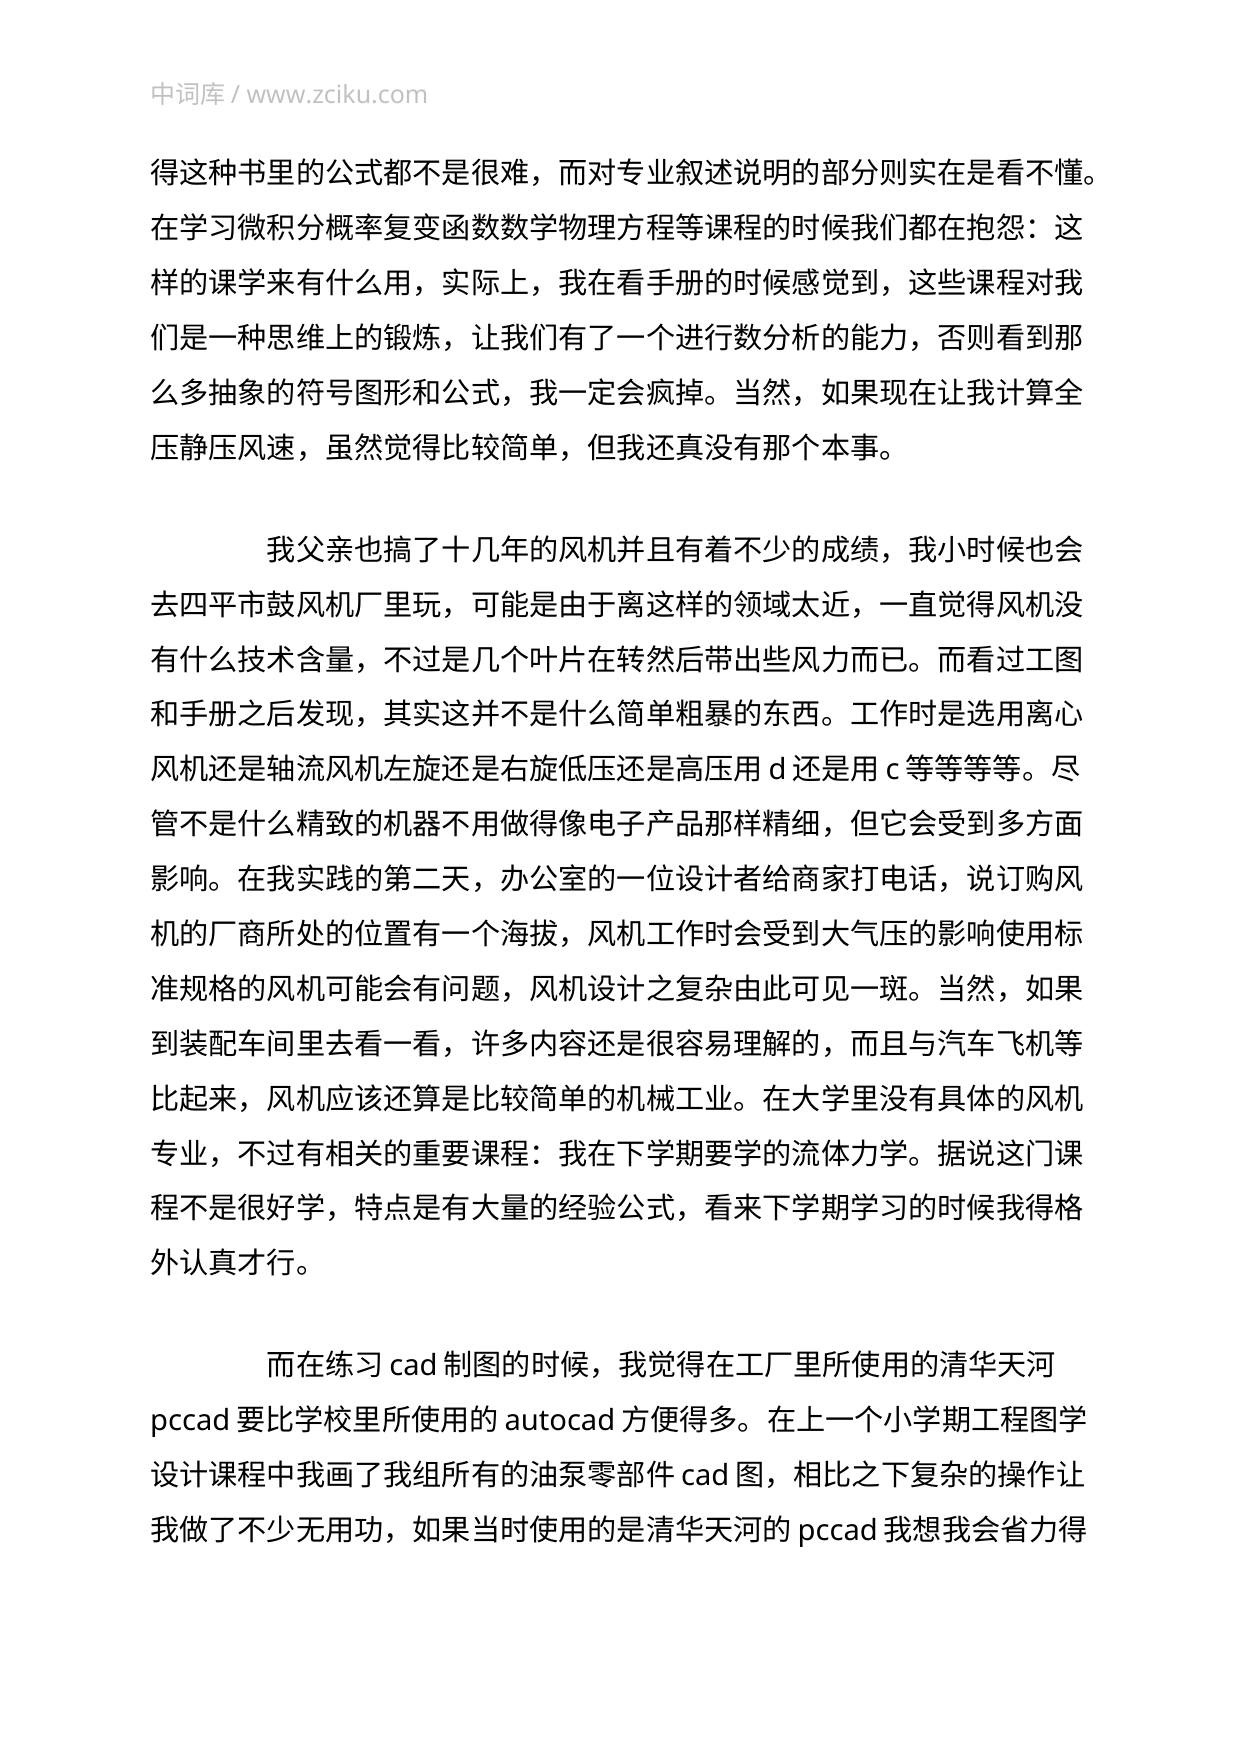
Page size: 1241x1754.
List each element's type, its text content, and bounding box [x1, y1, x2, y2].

text 我父亲也搞了十几年的风机并且有着不少的成绩，我小时候也会去四平市鼓风机厂里玩，可能是由于离这样的领域太近，一直觉得风机没有什么技术含量，不过是几个叶片在转然后带出些风力而已。而看过工图和手册之后发现，其实这并不是什么简单粗暴的东西。工作时是选用离心风机还是轴流风机左旋还是右旋低压还是高压用d还是用c等等等等。尽管不是什么精致的机器不用做得像电子产品那样精细，但它会受到多方面影响。在我实践的第二天，办公室的一位设计者给商家打电话，说订购风机的厂商所处的位置有一个海拔，风机工作时会受到大气压的影响使用标准规格的风机可能会有问题，风机设计之复杂由此可见一斑。当然，如果到装配车间里去看一看，许多内容还是很容易理解的，而且与汽车飞机等比起来，风机应该还算是比较简单的机械工业。在大学里没有具体的风机专业，不过有相关的重要课程：我在下学期要学的流体力学。据说这门课程不是很好学，特点是有大量的经验公式，看来下学期学习的时候我得格外认真才行。 [150, 526, 1090, 1282]
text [150, 1342, 1090, 1549]
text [150, 150, 1090, 467]
